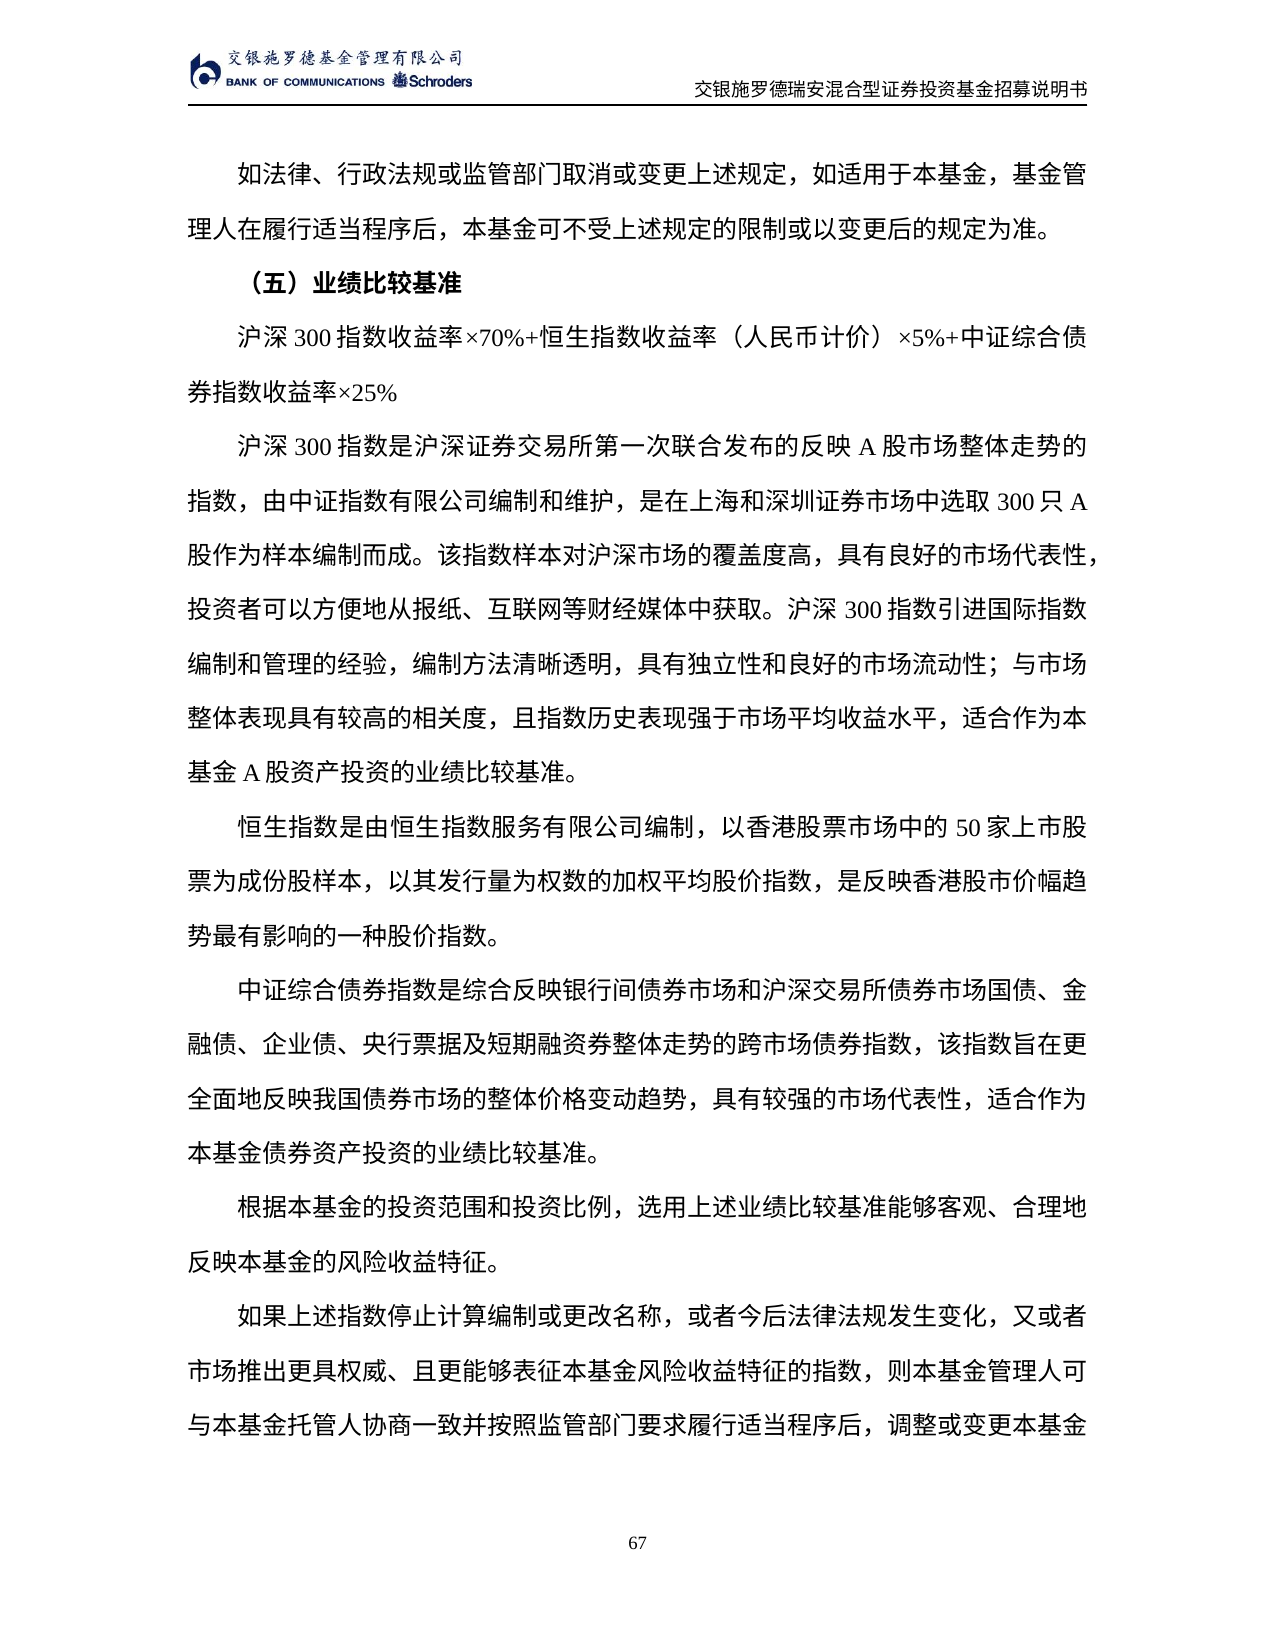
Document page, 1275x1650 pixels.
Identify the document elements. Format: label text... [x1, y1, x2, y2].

text 恒生指数是由恒生指数服务有限公司编制，以香港股票市场中的50家上市股票为成份股样本，以其发行量为权数的加权平均股价指数，是反映香港股市价幅趋势最有影响的一种股价指数。 [187, 807, 1087, 952]
text 沪深300指数收益率×70%+恒生指数收益率（人民币计价）×5%+中证综合债券指数收益率×25% [187, 318, 1087, 408]
text （五）业绩比较基准 [187, 263, 1087, 300]
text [187, 1297, 1087, 1442]
text 沪深300指数是沪深证券交易所第一次联合发布的反映A股市场整体走势的指数，由中证指数有限公司编制和维护，是在上海和深圳证券市场中选取300只A股作为样本编制而成。该指数样本对沪深市场的覆盖度高，具有良好的市场代表性，投资者可以方便地从报纸、互联网等财经媒体中获取。沪深300指数引进国际指数编制和管理的经验，编制方法清晰透明，具有独立性和良好的市场流动性；与市场整体表现具有较高的相关度，且指数历史表现强于市场平均收益水平，适合作为本基金A股资产投资的业绩比较基准。 [187, 427, 1087, 789]
picture [190, 50, 472, 89]
text 中证综合债券指数是综合反映银行间债券市场和沪深交易所债券市场国债、金融债、企业债、央行票据及短期融资券整体走势的跨市场债券指数，该指数旨在更全面地反映我国债券市场的整体价格变动趋势，具有较强的市场代表性，适合作为本基金债券资产投资的业绩比较基准。 [187, 970, 1087, 1170]
text 根据本基金的投资范围和投资比例，选用上述业绩比较基准能够客观、合理地反映本基金的风险收益特征。 [187, 1188, 1087, 1278]
text 如法律、行政法规或监管部门取消或变更上述规定，如适用于本基金，基金管理人在履行适当程序后，本基金可不受上述规定的限制或以变更后的规定为准。 [187, 155, 1087, 245]
